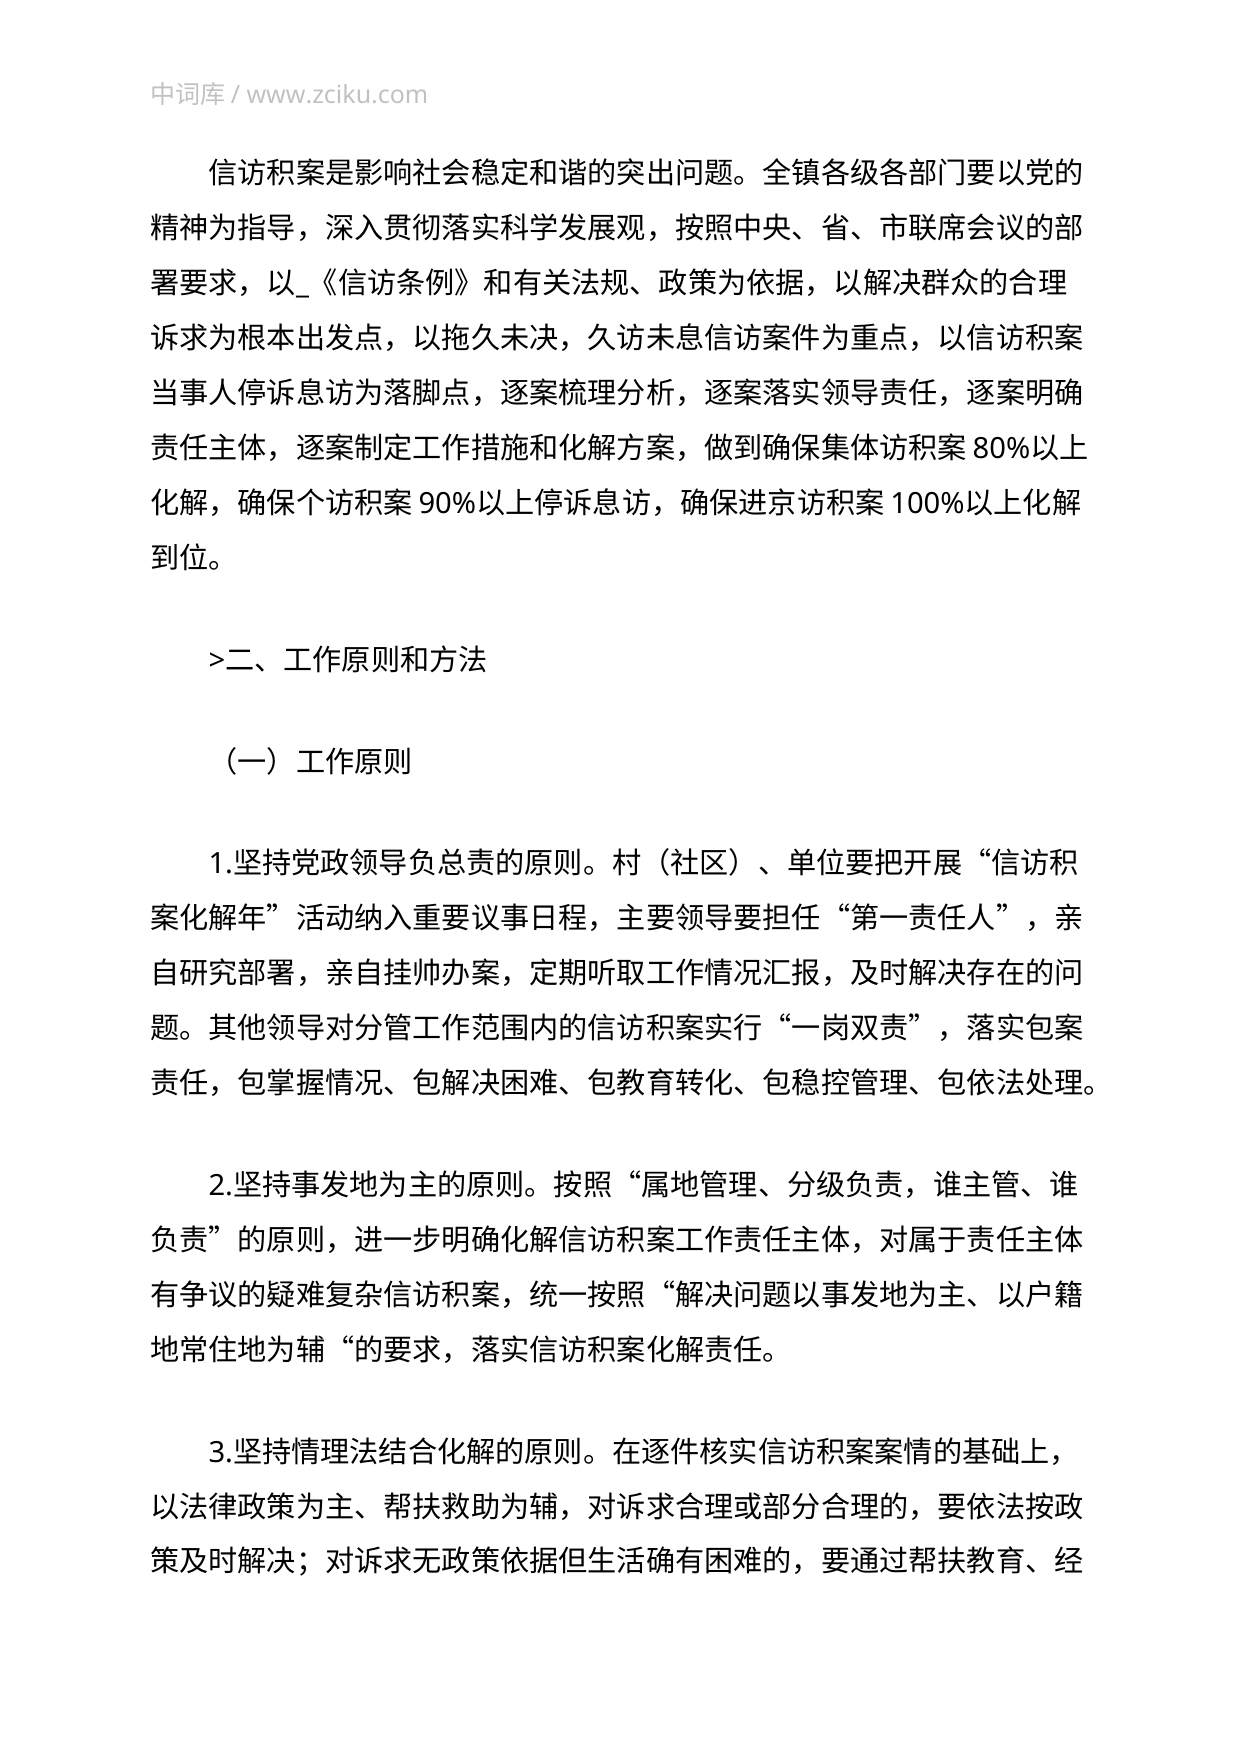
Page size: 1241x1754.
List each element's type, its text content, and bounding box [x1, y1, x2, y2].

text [150, 1428, 1090, 1580]
text >二、工作原则和方法 [150, 636, 1090, 679]
text 2.坚持事发地为主的原则。按照“属地管理、分级负责，谁主管、谁负责”的原则，进一步明确化解信访积案工作责任主体，对属于责任主体有争议的疑难复杂信访积案，统一按照“解决问题以事发地为主、以户籍地常住地为辅“的要求，落实信访积案化解责任。 [150, 1162, 1090, 1369]
text 1.坚持党政领导负总责的原则。村（社区）、单位要把开展“信访积案化解年”活动纳入重要议事日程，主要领导要担任“第一责任人”，亲自研究部署，亲自挂帅办案，定期听取工作情况汇报，及时解决存在的问题。其他领导对分管工作范围内的信访积案实行“一岗双责”，落实包案责任，包掌握情况、包解决困难、包教育转化、包稳控管理、包依法处理。 [150, 840, 1090, 1102]
text 信访积案是影响社会稳定和谐的突出问题。全镇各级各部门要以党的精神为指导，深入贯彻落实科学发展观，按照中央、省、市联席会议的部署要求，以_《信访条例》和有关法规、政策为依据，以解决群众的合理诉求为根本出发点，以拖久未决，久访未息信访案件为重点，以信访积案当事人停诉息访为落脚点，逐案梳理分析，逐案落实领导责任，逐案明确责任主体，逐案制定工作措施和化解方案，做到确保集体访积案80%以上化解，确保个访积案90%以上停诉息访，确保进京访积案100%以上化解到位。 [150, 150, 1090, 577]
text （一）工作原则 [150, 738, 1090, 781]
